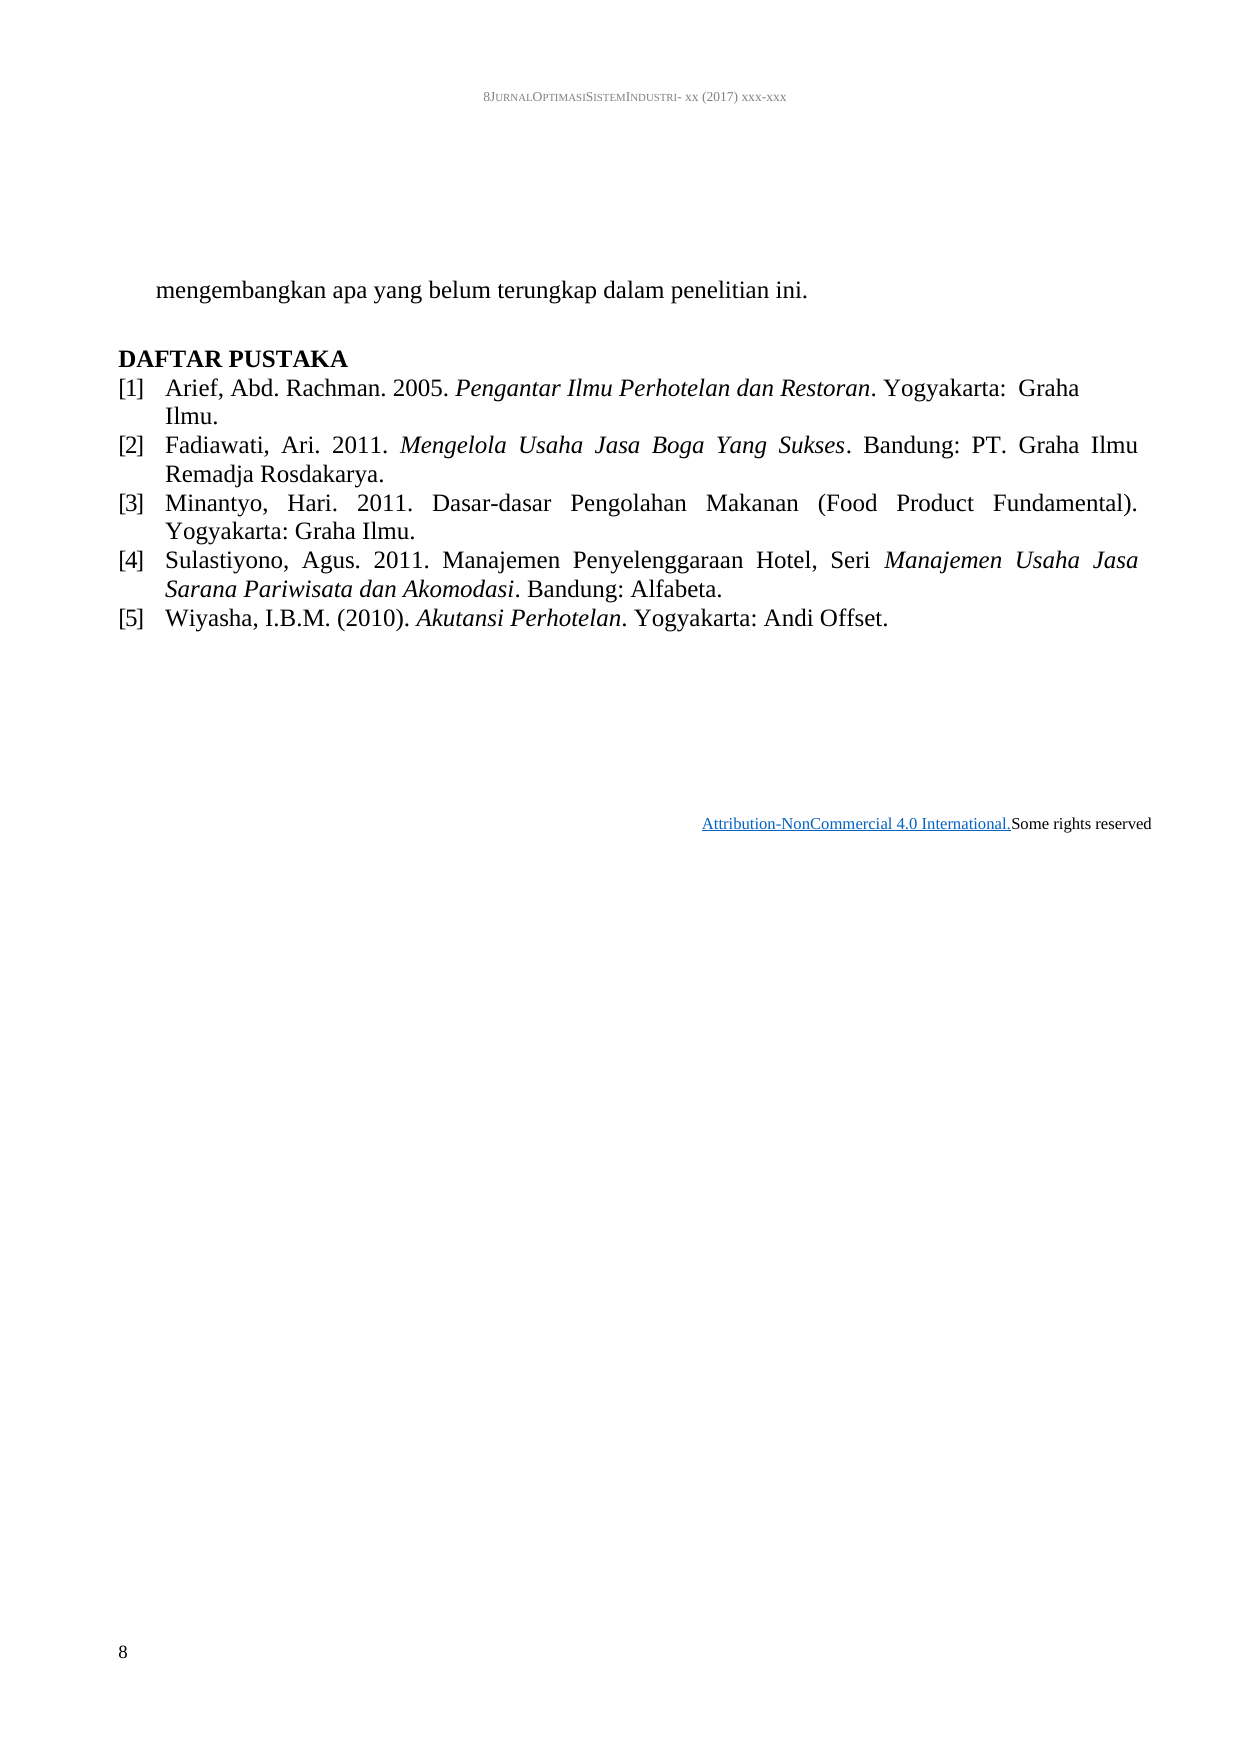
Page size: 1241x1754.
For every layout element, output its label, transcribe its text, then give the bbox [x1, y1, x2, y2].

list Attribution-NonCommercial 4.0 International.Some rights reserved [226, 814, 1152, 833]
list Fadiawati, Ari. 2011. Mengelola Usaha Jasa Boga Yang Sukses. Bandung: PT. Graha Ilmu Remadja Rosdakarya. [118, 430, 1138, 488]
list Arief, Abd. Rachman. 2005. Pengantar Ilmu Perhotelan dan Restoran. Yogyakarta: Graha Ilmu. [118, 373, 1138, 430]
list Wiyasha, I.B.M. (2010). Akutansi Perhotelan. Yogyakarta: Andi Offset. [118, 603, 1138, 631]
list Sulastiyono, Agus. 2011. Manajemen Penyelenggaraan Hotel, Seri Manajemen Usaha Jasa Sarana Pariwisata dan Akomodasi. Bandung: Alfabeta. [118, 545, 1138, 603]
list Minantyo, Hari. 2011. Dasar-dasar Pengolahan Makanan (Food Product Fundamental). Yogyakarta: Graha Ilmu. [118, 488, 1138, 545]
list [118, 275, 1152, 303]
subtitle DAFTAR PUSTAKA [118, 344, 1152, 373]
